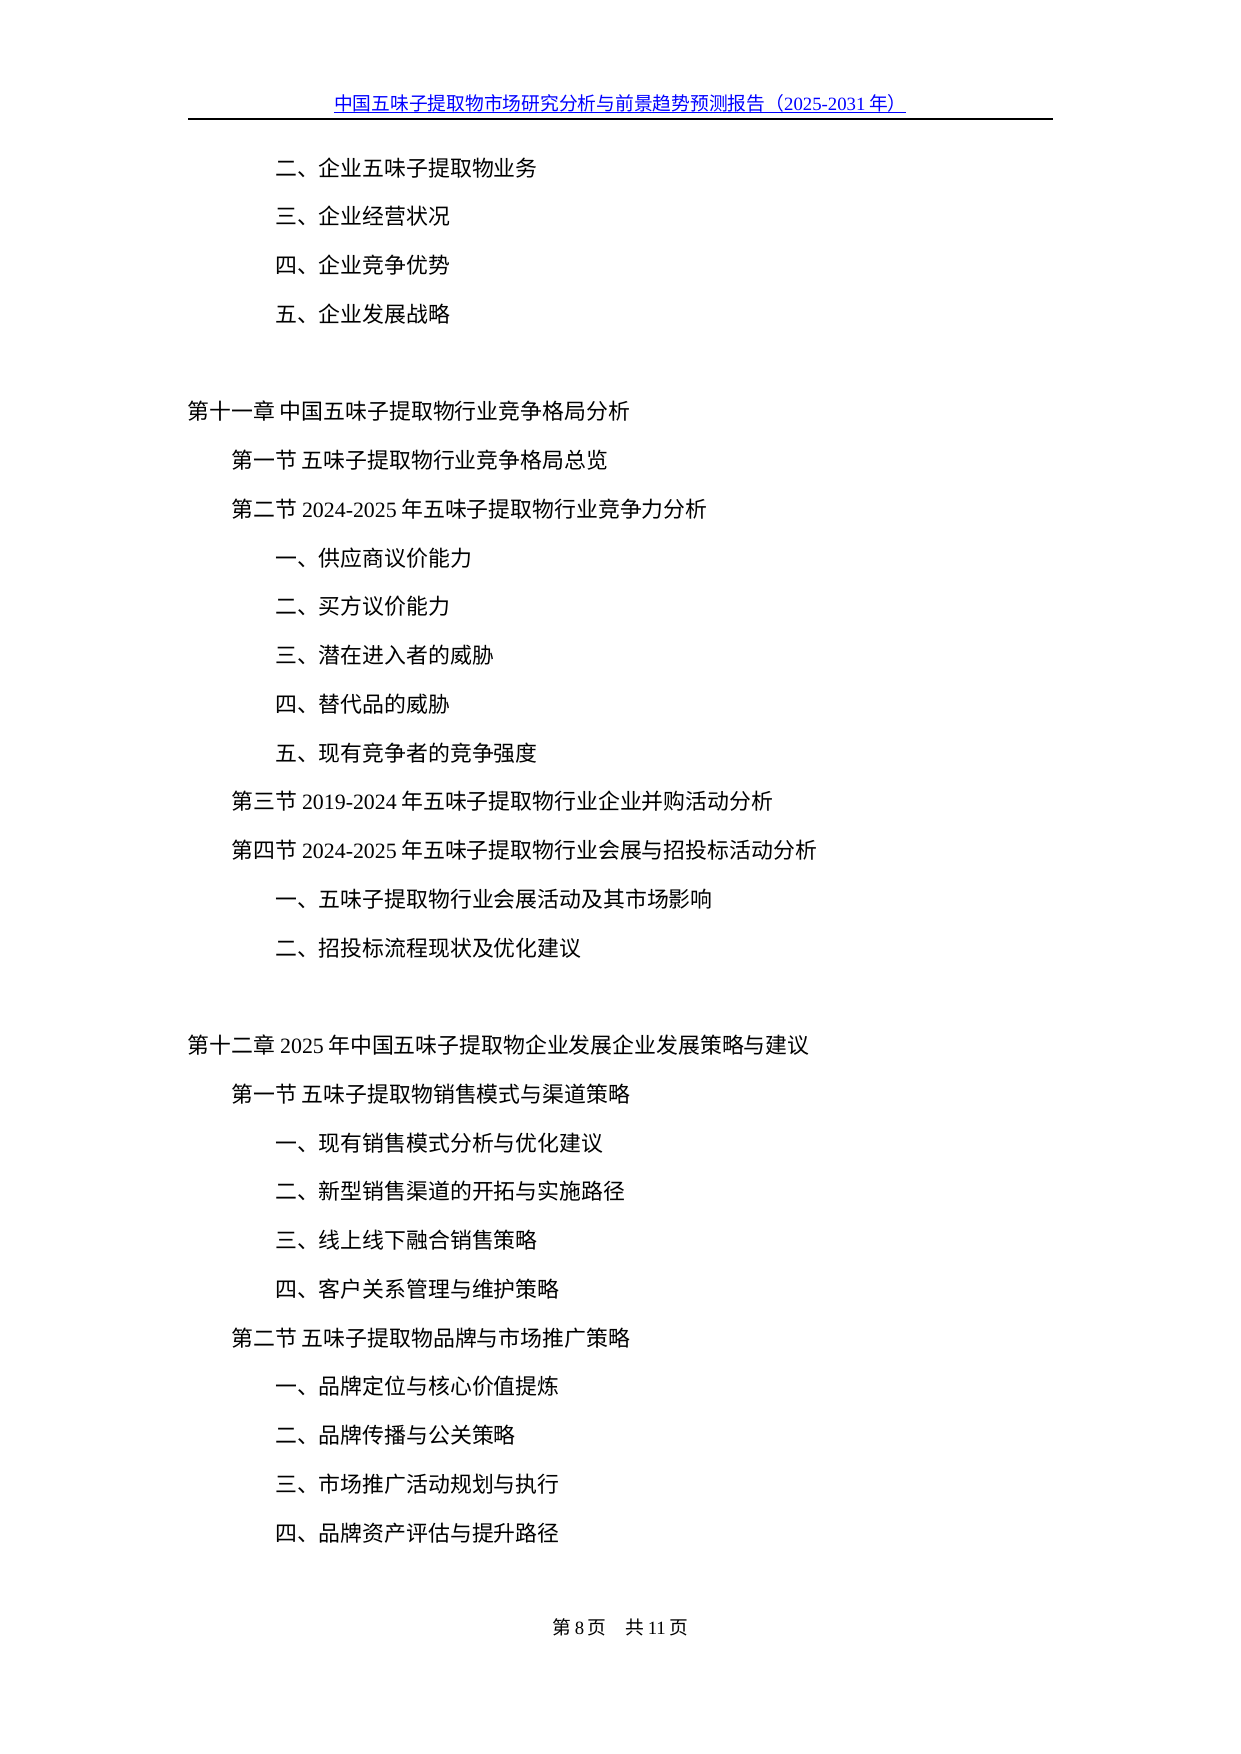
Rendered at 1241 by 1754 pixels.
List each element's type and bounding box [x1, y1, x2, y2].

text [187, 150, 1053, 1548]
